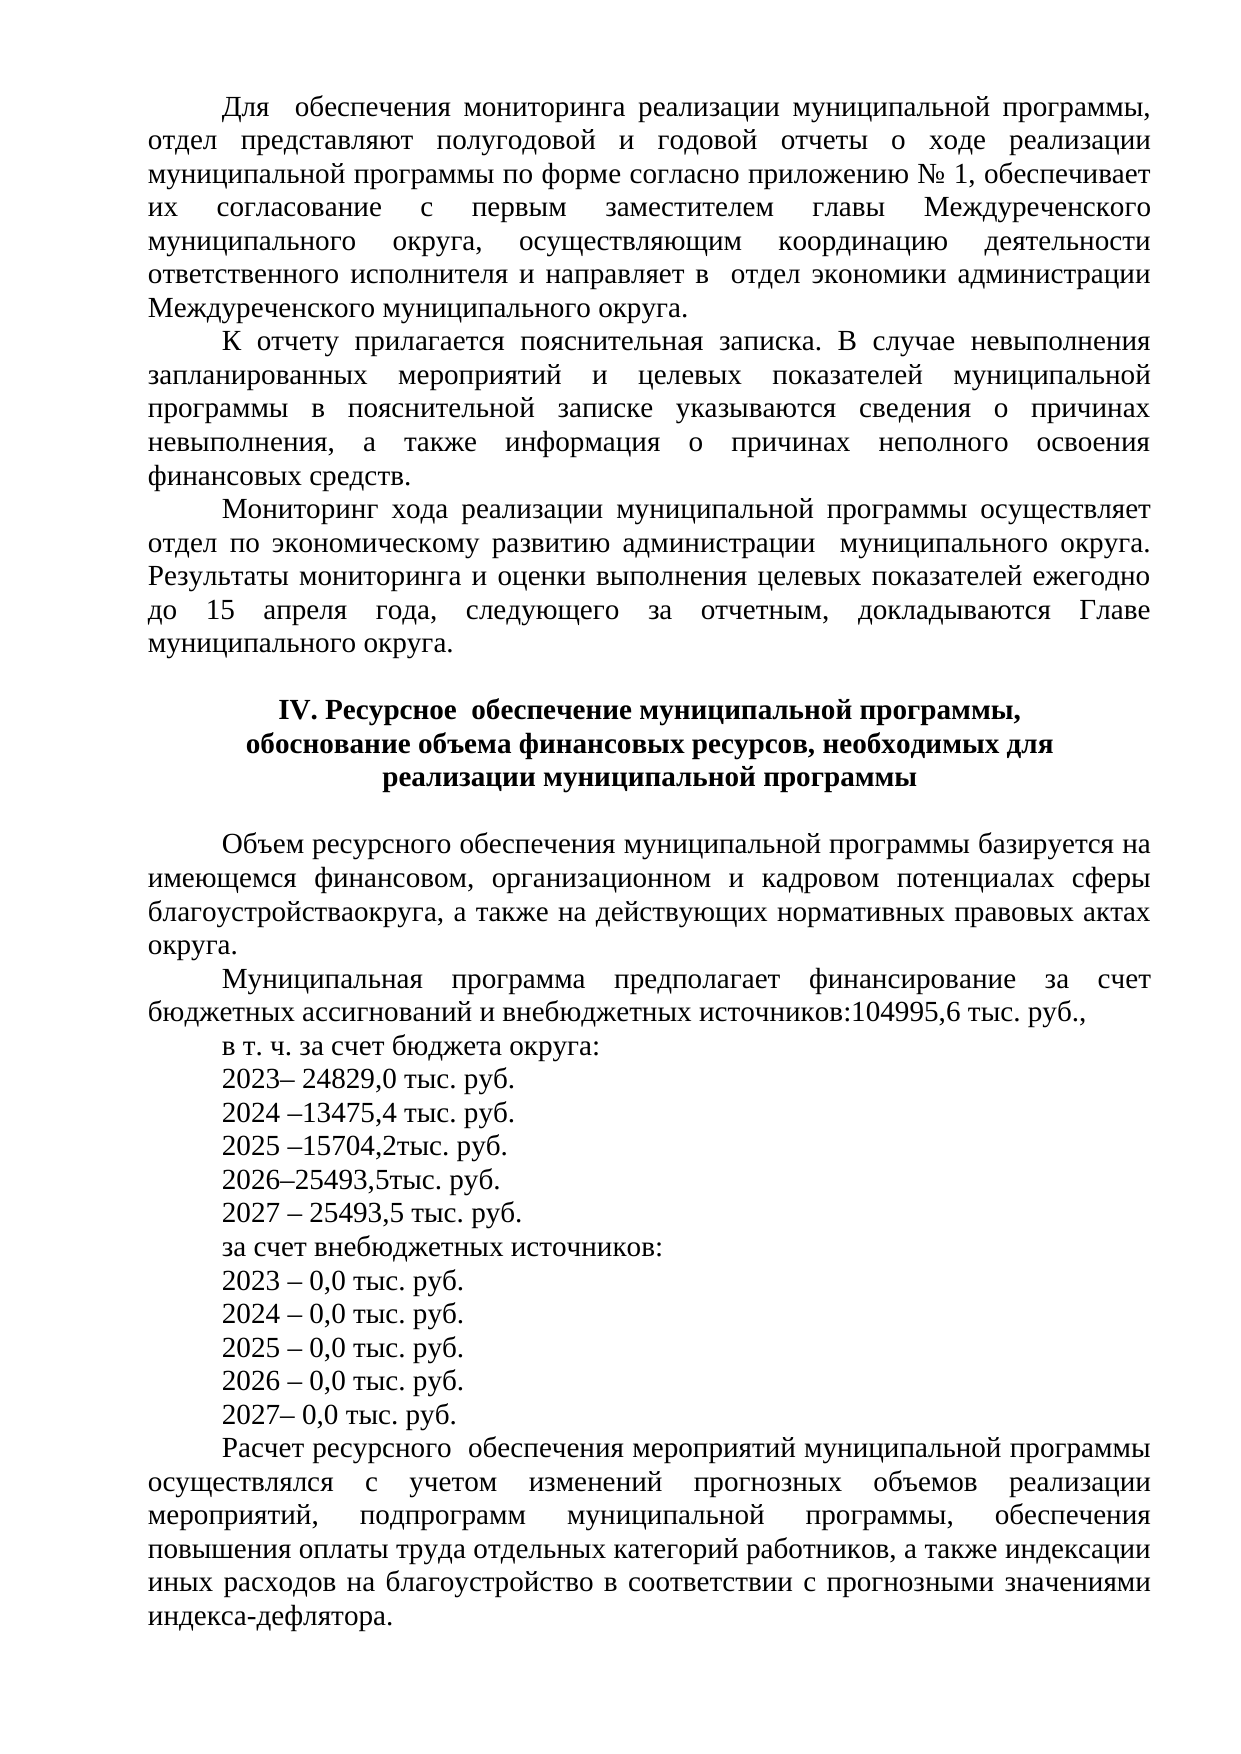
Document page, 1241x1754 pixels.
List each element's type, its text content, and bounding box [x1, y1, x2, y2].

text в т. ч. за счет бюджета округа: [148, 1028, 1152, 1061]
text 2027 – 25493,5 тыс. руб. [148, 1196, 1152, 1229]
text 2026–25493,5тыс. руб. [148, 1162, 1152, 1196]
text 2025 –15704,2тыс. руб. [148, 1128, 1152, 1162]
text 2023 – 0,0 тыс. руб. [148, 1263, 1152, 1296]
text IV. Ресурсное обеспечение муниципальной программы, [148, 692, 1152, 726]
text 2025 – 0,0 тыс. руб. [148, 1330, 1152, 1363]
text реализации муниципальной программы [148, 759, 1152, 793]
text 2026 – 0,0 тыс. руб. [148, 1363, 1152, 1397]
text Расчет ресурсного обеспечения мероприятий муниципальной программы осуществлялся с учетом изменений прогнозных объемов реализации мероприятий, подпрограмм муниципальной программы, обеспечения повышения оплаты труда отдельных категорий работников, а также индексации иных расходов на благоустройство в соответствии с прогнозными значениями индекса-дефлятора. [148, 1430, 1152, 1632]
text 2024 – 0,0 тыс. руб. [148, 1296, 1152, 1330]
text Объем ресурсного обеспечения муниципальной программы базируется на имеющемся финансовом, организационном и кадровом потенциалах сферы благоустройстваокруга, а также на действующих нормативных правовых актах округа. [148, 827, 1152, 961]
text Для обеспечения мониторинга реализации муниципальной программы, отдел представляют полугодовой и годовой отчеты о ходе реализации муниципальной программы по форме согласно приложению № 1, обеспечивает их согласование с первым заместителем главы Междуреченского муниципального округа, осуществляющим координацию деятельности ответственного исполнителя и направляет в отдел экономики администрации Междуреченского муниципального округа. [148, 89, 1152, 323]
text К отчету прилагается пояснительная записка. В случае невыполнения запланированных мероприятий и целевых показателей муниципальной программы в пояснительной записке указываются сведения о причинах невыполнения, а также информация о причинах неполного освоения финансовых средств. [148, 323, 1152, 491]
text 2023– 24829,0 тыс. руб. [148, 1061, 1152, 1095]
text за счет внебюджетных источников: [148, 1229, 1152, 1263]
text Муниципальная программа предполагает финансирование за счет бюджетных ассигнований и внебюджетных источников:104995,6 тыс. руб., [148, 961, 1152, 1028]
text 2027– 0,0 тыс. руб. [148, 1397, 1152, 1430]
text Мониторинг хода реализации муниципальной программы осуществляет отдел по экономическому развитию администрации муниципального округа. Результаты мониторинга и оценки выполнения целевых показателей ежегодно до 15 апреля года, следующего за отчетным, докладываются Главе муниципального округа. [148, 491, 1152, 659]
text 2024 –13475,4 тыс. руб. [148, 1095, 1152, 1128]
text обоснование объема финансовых ресурсов, необходимых для [148, 726, 1152, 759]
